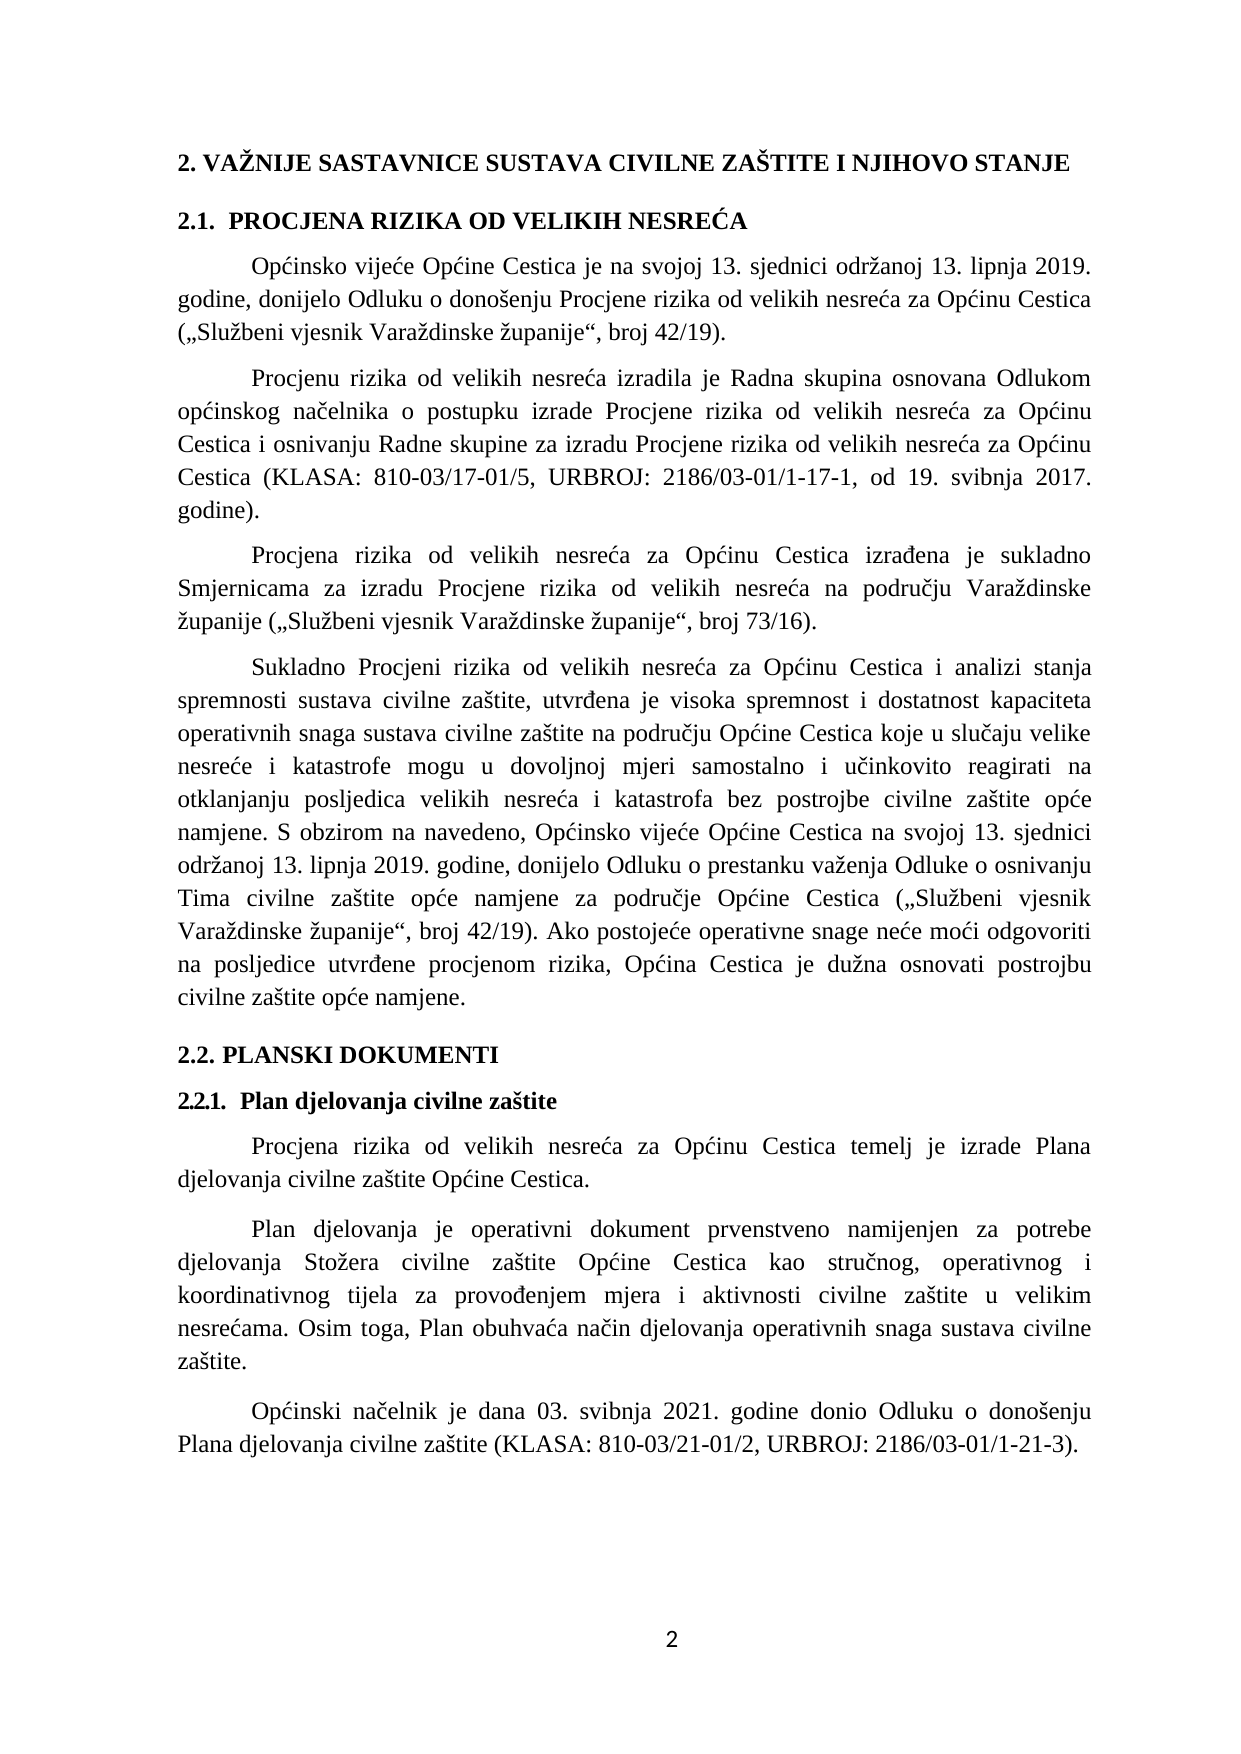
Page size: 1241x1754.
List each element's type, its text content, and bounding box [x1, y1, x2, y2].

text Procjena rizika od velikih nesreća za Općinu Cestica izrađena je sukladno Smjernicama za izradu Procjene rizika od velikih nesreća na području Varaždinske županije („Službeni vjesnik Varaždinske županije“, broj 73/16). [177, 540, 1092, 635]
list Plan djelovanja civilne zaštite [177, 1086, 1092, 1114]
text Plan djelovanja je operativni dokument prvenstveno namijenjen za potrebe djelovanja Stožera civilne zaštite Općine Cestica kao stručnog, operativnog i koordinativnog tijela za provođenjem mjera i aktivnosti civilne zaštite u velikim nesrećama. Osim toga, Plan obuhvaća način djelovanja operativnih snaga sustava civilne zaštite. [177, 1214, 1092, 1375]
text Općinsko vijeće Općine Cestica je na svojoj 13. sjednici održanoj 13. lipnja 2019. godine, donijelo Odluku o donošenju Procjene rizika od velikih nesreća za Općinu Cestica („Službeni vjesnik Varaždinske županije“, broj 42/19). [177, 251, 1092, 346]
text Sukladno Procjeni rizika od velikih nesreća za Općinu Cestica i analizi stanja spremnosti sustava civilne zaštite, utvrđena je visoka spremnost i dostatnost kapaciteta operativnih snaga sustava civilne zaštite na području Općine Cestica koje u slučaju velike nesreće i katastrofe mogu u dovoljnoj mjeri samostalno i učinkovito reagirati na otklanjanju posljedica velikih nesreća i katastrofa bez postrojbe civilne zaštite opće namjene. S obzirom na navedeno, Općinsko vijeće Općine Cestica na svojoj 13. sjednici održanoj 13. lipnja 2019. godine, donijelo Odluku o prestanku važenja Odluke o osnivanju Tima civilne zaštite opće namjene za područje Općine Cestica („Službeni vjesnik Varaždinske županije“, broj 42/19). Ako postojeće operativne snage neće moći odgovoriti na posljedice utvrđene procjenom rizika, Općina Cestica je dužna osnovati postrojbu civilne zaštite opće namjene. [177, 652, 1092, 1011]
text Općinski načelnik je dana 03. svibnja 2021. godine donio Odluku o donošenju Plana djelovanja civilne zaštite (KLASA: 810-03/21-01/2, URBROJ: 2186/03-01/1-21-3). [177, 1396, 1092, 1457]
text Procjenu rizika od velikih nesreća izradila je Radna skupina osnovana Odlukom općinskog načelnika o postupku izrade Procjene rizika od velikih nesreća za Općinu Cestica i osnivanju Radne skupine za izradu Procjene rizika od velikih nesreća za Općinu Cestica (KLASA: 810-03/17-01/5, URBROJ: 2186/03-01/1-17-1, od 19. svibnja 2017. godine). [177, 363, 1092, 524]
subtitle PROCJENA RIZIKA OD VELIKIH NESREĆA [177, 206, 1092, 234]
list VAŽNIJE SASTAVNICE SUSTAVA CIVILNE ZAŠTITE I NJIHOVO STANJE [177, 148, 1092, 176]
text Procjena rizika od velikih nesreća za Općinu Cestica temelj je izrade Plana djelovanja civilne zaštite Općine Cestica. [177, 1131, 1092, 1193]
subtitle PLANSKI DOKUMENTI [177, 1040, 1092, 1069]
